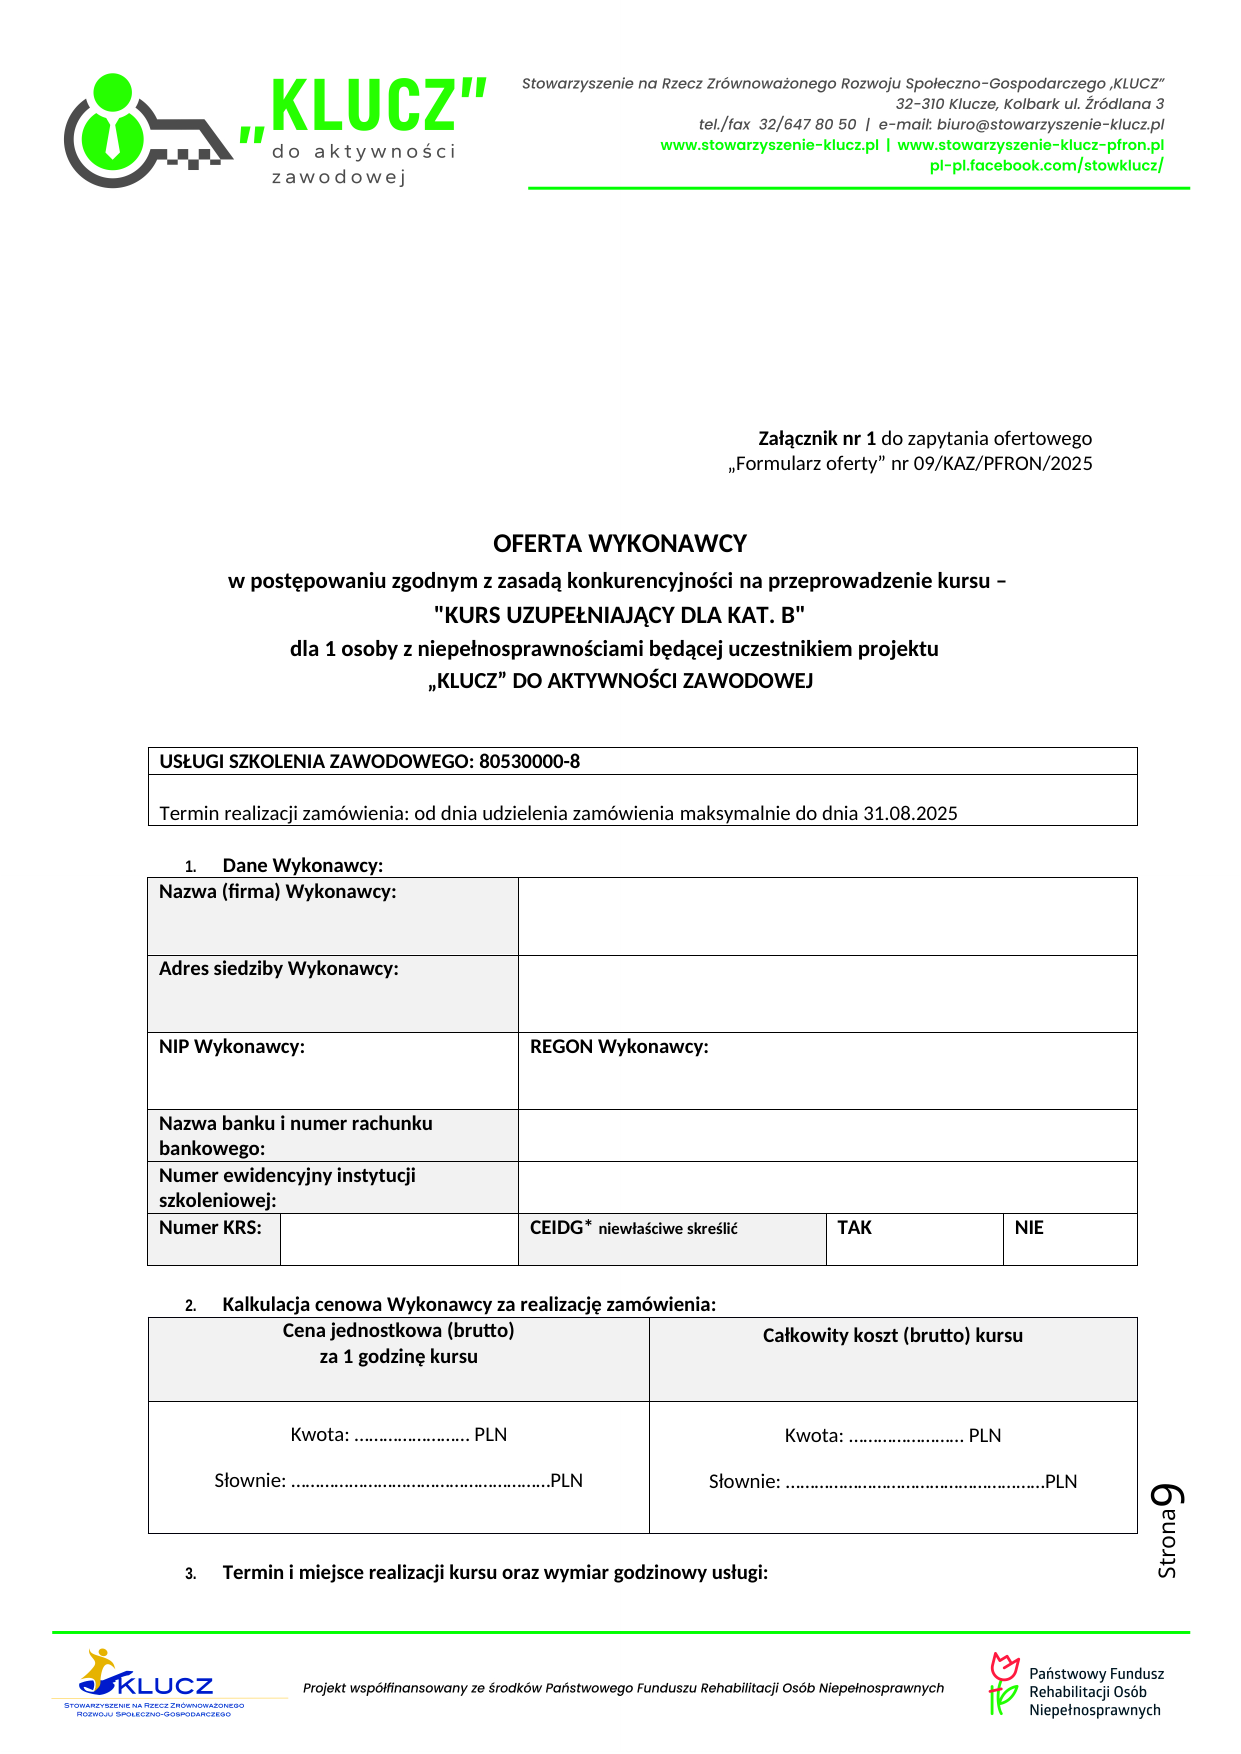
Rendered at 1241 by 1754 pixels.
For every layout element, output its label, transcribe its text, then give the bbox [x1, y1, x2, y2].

table_cell TAK [827, 1214, 1003, 1265]
table_header Cena jednostkowa (brutto) za 1 godzinę kursu [149, 1318, 649, 1401]
table_cell Termin realizacji zamówienia: od dnia udzielenia zamówienia maksymalnie do dnia 31.08.2025 [149, 775, 1137, 825]
picture [1, 0, 1241, 1752]
table_header Całkowity koszt (brutto) kursu [650, 1318, 1137, 1401]
table_header USŁUGI SZKOLENIA ZAWODOWEGO: 80530000-8 [149, 748, 1137, 773]
table_cell [281, 1214, 518, 1265]
table_cell Kwota: …………………… PLN Słownie: ………………………………………………PLN [650, 1402, 1137, 1532]
table_cell CEIDG* niewłaściwe skreślić [519, 1214, 826, 1265]
table_cell Nazwa banku i numer rachunku bankowego: [148, 1110, 518, 1161]
table_cell NIP Wykonawcy: [148, 1033, 518, 1109]
table_cell Numer ewidencyjny instytucji szkoleniowej: [148, 1162, 518, 1213]
table_cell [519, 1110, 1137, 1161]
table_cell Numer KRS: [148, 1214, 280, 1265]
table_cell Kwota: …………………… PLN Słownie: ………………………………………………PLN [149, 1402, 649, 1532]
text „Formularz oferty” nr 09/KAZ/PFRON/2025 [148, 450, 1093, 476]
table_cell NIE [1004, 1214, 1137, 1265]
table_header Nazwa (firma) Wykonawcy: [148, 878, 518, 954]
table_cell Adres siedziby Wykonawcy: [148, 956, 518, 1032]
table_header [519, 878, 1137, 954]
list Dane Wykonawcy: [185, 852, 1093, 877]
list Kalkulacja cenowa Wykonawcy za realizację zamówienia: [185, 1291, 1093, 1317]
table_cell REGON Wykonawcy: [519, 1033, 1137, 1109]
table_cell [519, 956, 1137, 1032]
list Termin i miejsce realizacji kursu oraz wymiar godzinowy usługi: [185, 1559, 1093, 1584]
text OFERTA WYKONAWCY w postępowaniu zgodnym z zasadą konkurencyjności na przeprowadzenie kursu – "KURS UZUPEŁNIAJĄCY DLA KAT. B" dla 1 osoby z niepełnosprawnościami będącej uczestnikiem projektu „KLUCZ” DO AKTYWNOŚCI ZAWODOWEJ [148, 527, 1093, 694]
table_cell [519, 1162, 1137, 1213]
text Załącznik nr 1 do zapytania ofertowego [148, 425, 1093, 450]
